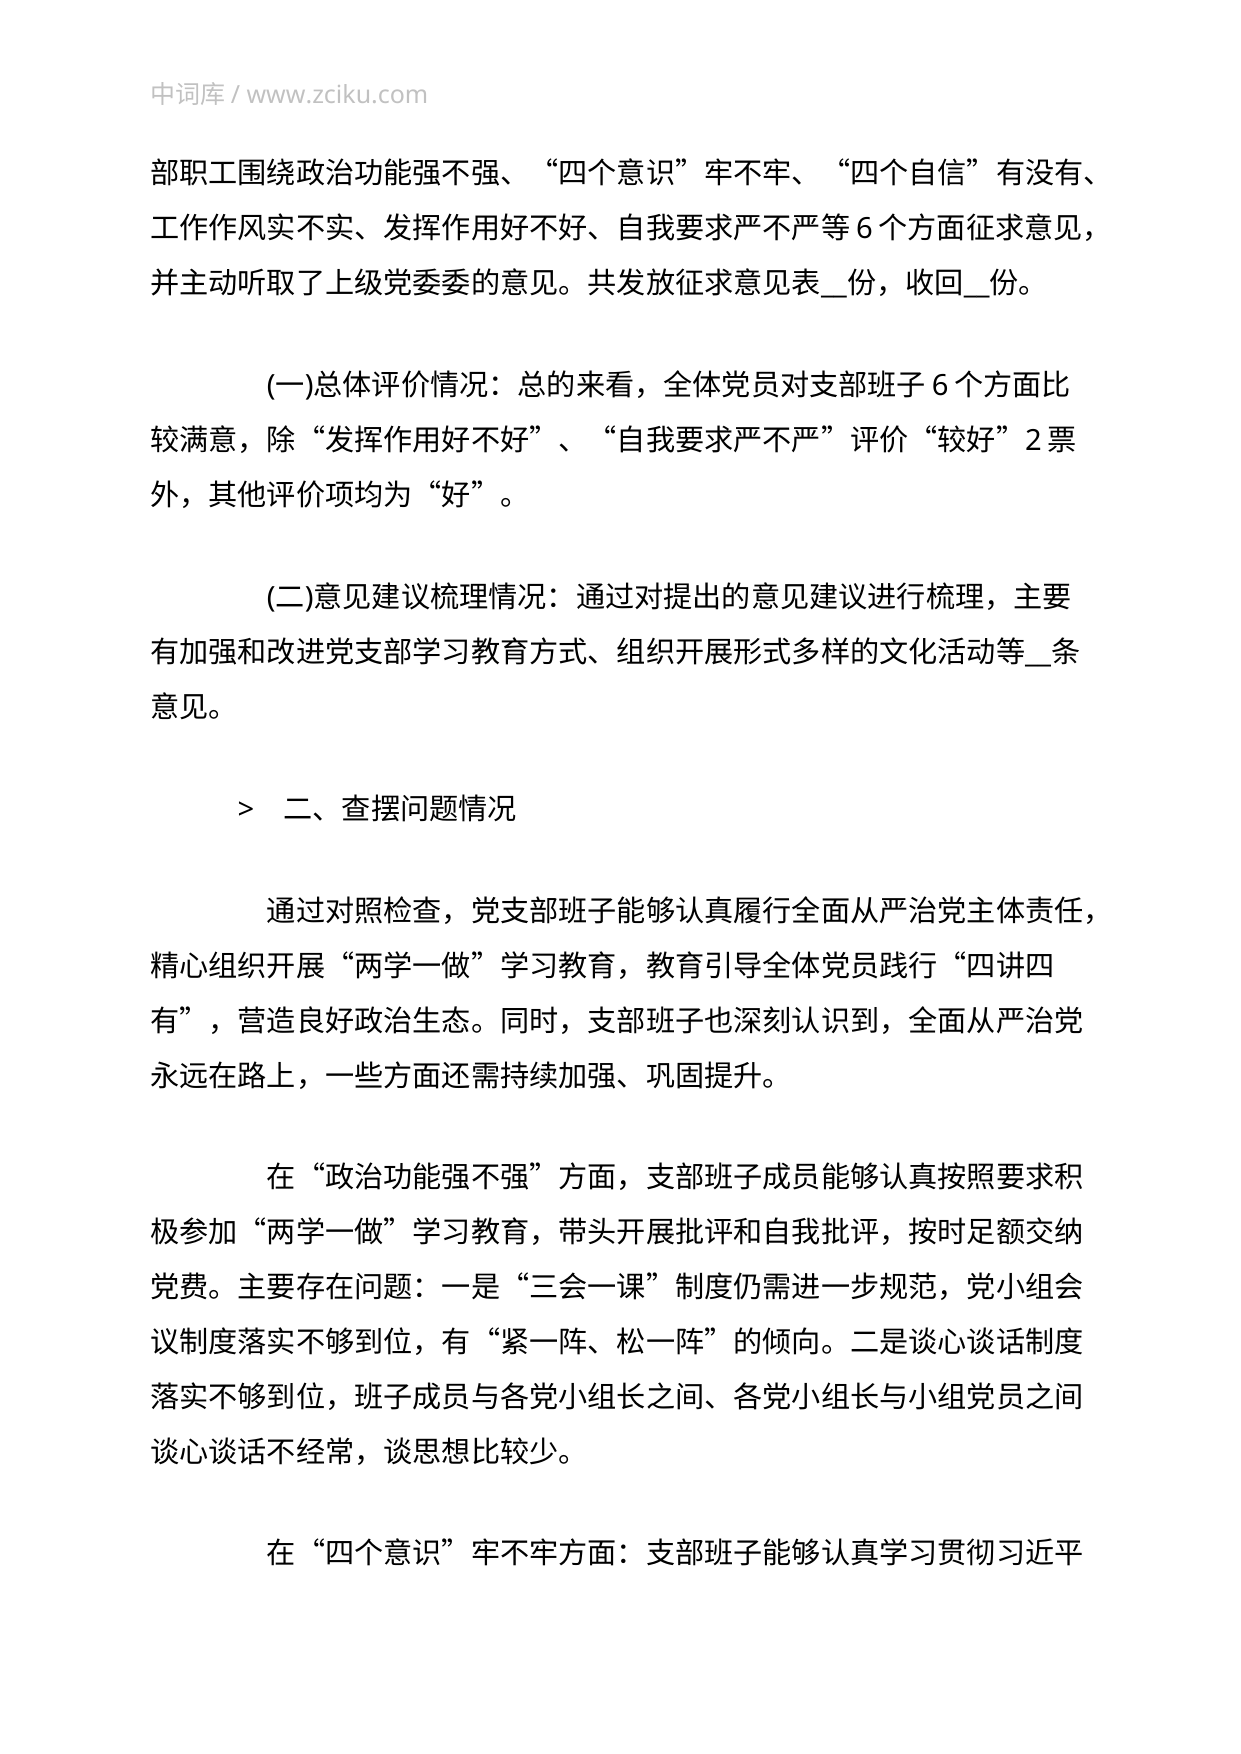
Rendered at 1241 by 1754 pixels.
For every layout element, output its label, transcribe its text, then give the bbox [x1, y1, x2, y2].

text 在“政治功能强不强”方面，支部班子成员能够认真按照要求积极参加“两学一做”学习教育，带头开展批评和自我批评，按时足额交纳党费。主要存在问题：一是“三会一课”制度仍需进一步规范，党小组会议制度落实不够到位，有“紧一阵、松一阵”的倾向。二是谈心谈话制度落实不够到位，班子成员与各党小组长之间、各党小组长与小组党员之间谈心谈话不经常，谈思想比较少。 [150, 1154, 1090, 1471]
text (一)总体评价情况：总的来看，全体党员对支部班子6个方面比较满意，除“发挥作用好不好”、“自我要求严不严”评价“较好”2票外，其他评价项均为“好”。 [150, 362, 1090, 514]
text > 二、查摆问题情况 [150, 785, 1090, 828]
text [150, 1530, 1090, 1572]
text (二)意见建议梳理情况：通过对提出的意见建议进行梳理，主要有加强和改进党支部学习教育方式、组织开展形式多样的文化活动等__条意见。 [150, 574, 1090, 726]
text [150, 150, 1090, 302]
text 通过对照检查，党支部班子能够认真履行全面从严治党主体责任，精心组织开展“两学一做”学习教育，教育引导全体党员践行“四讲四有”，营造良好政治生态。同时，支部班子也深刻认识到，全面从严治党永远在路上，一些方面还需持续加强、巩固提升。 [150, 887, 1090, 1094]
